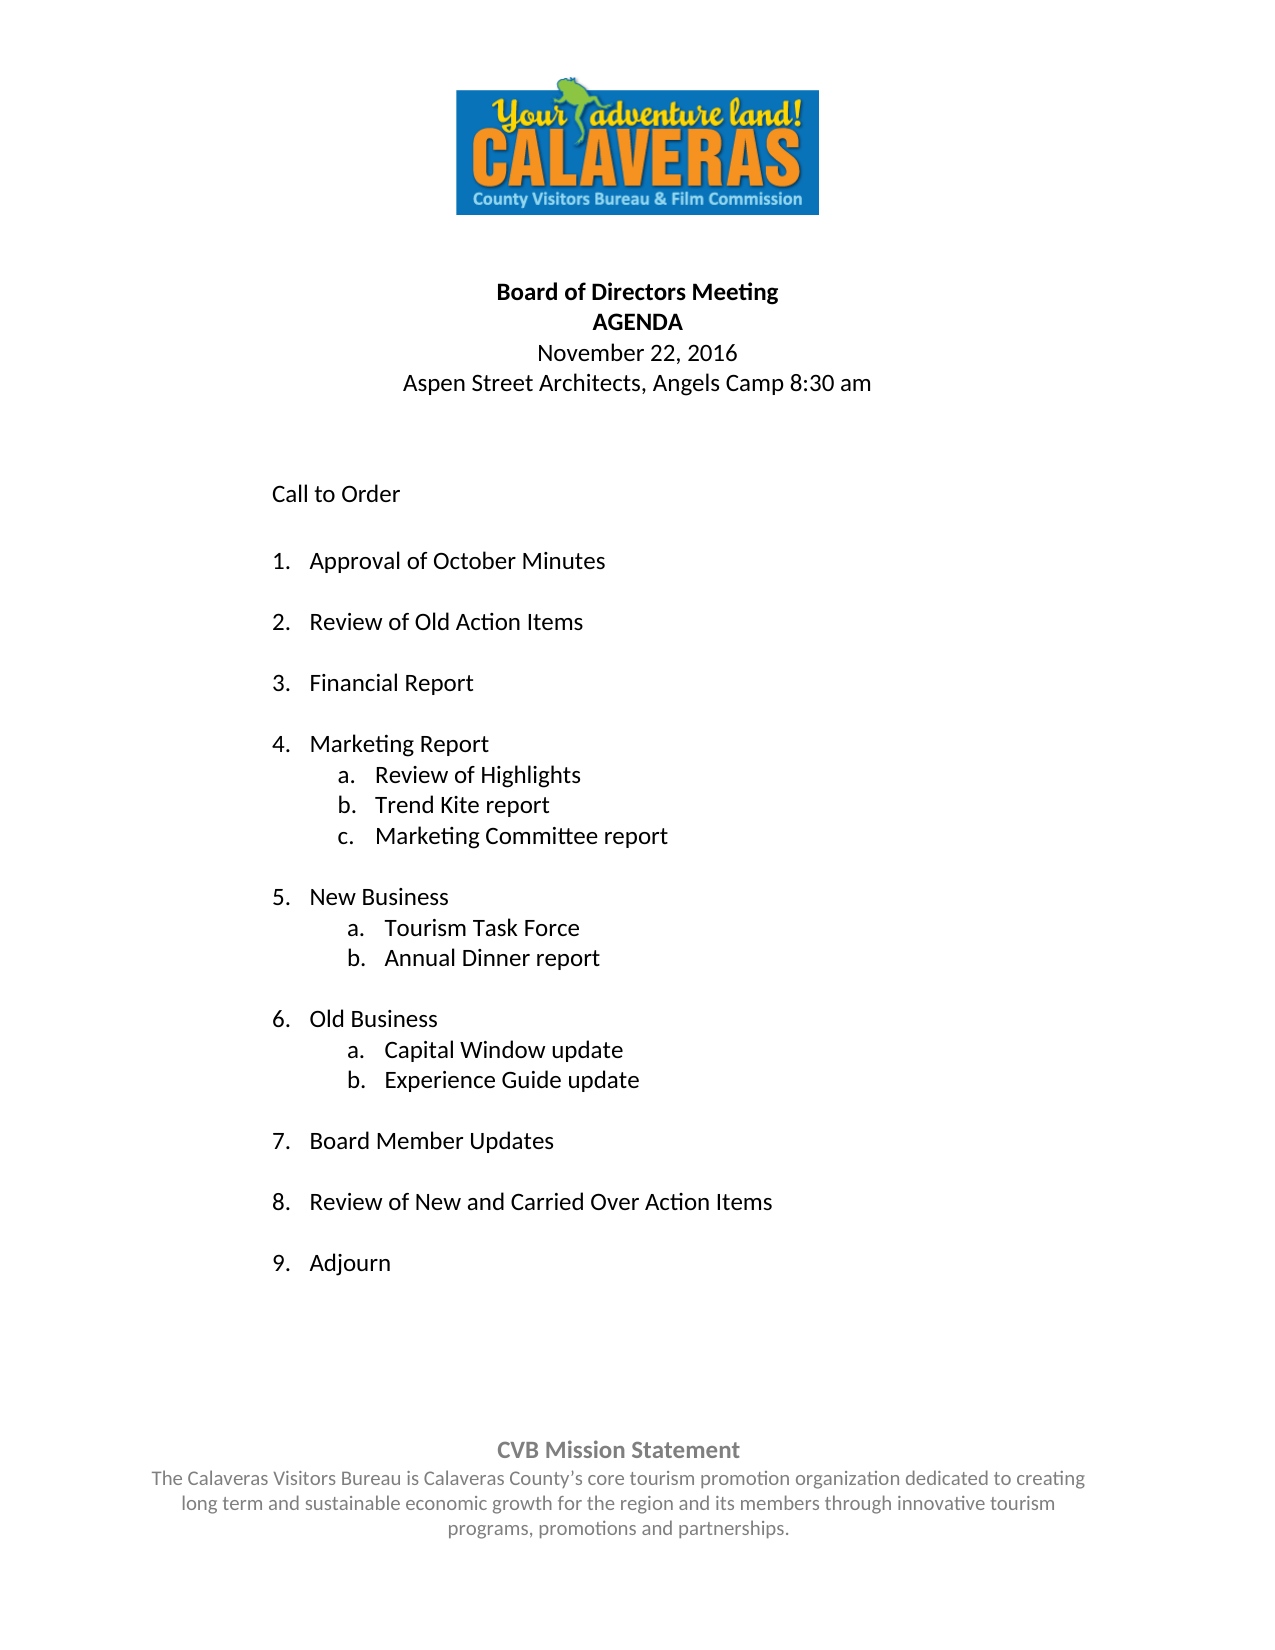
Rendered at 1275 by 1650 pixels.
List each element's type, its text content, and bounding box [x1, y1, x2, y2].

list Board Member Updates [272, 1125, 1050, 1156]
picture [456, 75, 819, 215]
list Approval of October Minutes [272, 546, 1050, 576]
text AGENDA [225, 306, 1050, 337]
list Marketing Committee report [337, 820, 1050, 851]
list Old Business [272, 1003, 1050, 1034]
list Review of New and Carried Over Action Items [272, 1186, 1050, 1217]
list Annual Dinner report [347, 942, 1050, 973]
list Financial Report [272, 668, 1050, 698]
text Aspen Street Architects, Angels Camp 8:30 am [225, 367, 1050, 398]
subtitle Call to Order [272, 478, 1050, 509]
list Adjourn [272, 1247, 1050, 1278]
list Tourism Task Force [347, 912, 1050, 942]
list Experience Guide update [347, 1064, 1050, 1095]
list Capital Window update [347, 1034, 1050, 1064]
list Marketing Report [272, 729, 1050, 759]
list Review of Old Action Items [272, 607, 1050, 637]
list Trend Kite report [337, 790, 1050, 820]
list New Business [272, 881, 1050, 912]
list Review of Highlights [337, 759, 1050, 790]
text Board of Directors Meeting [225, 276, 1050, 306]
text November 22, 2016 [225, 337, 1050, 367]
